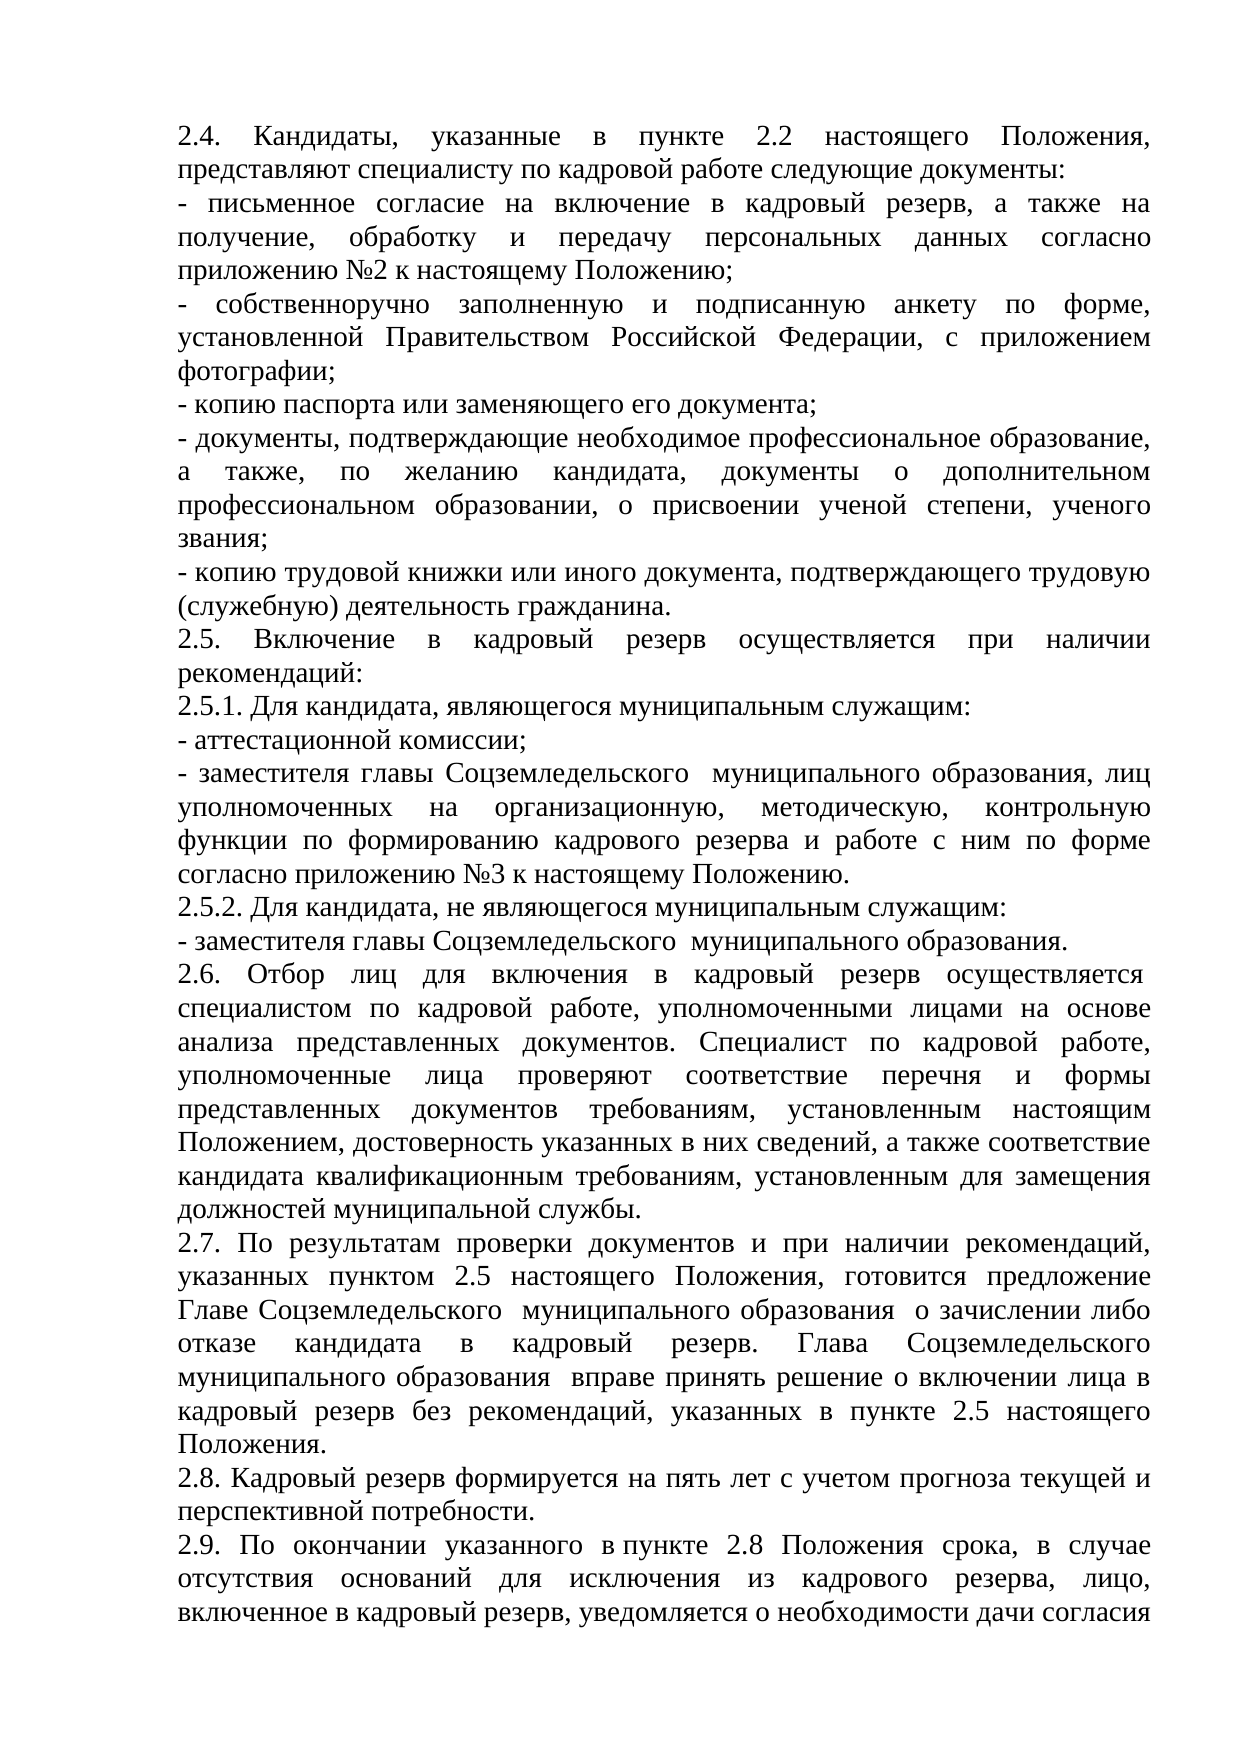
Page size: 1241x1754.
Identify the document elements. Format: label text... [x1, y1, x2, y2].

text 2.5.1. Для кандидата, являющегося муниципальным служащим: [177, 688, 1152, 722]
text - письменное согласие на включение в кадровый резерв, а также на получение, обработку и передачу персональных данных согласно приложению №2 к настоящему Положению; [177, 185, 1152, 286]
text - заместителя главы Соцземледельского муниципального образования. [177, 923, 1152, 957]
text 2.4. Кандидаты, указанные в пункте 2.2 настоящего Положения, представляют специалисту по кадровой работе следующие документы: [177, 118, 1152, 185]
text - заместителя главы Соцземледельского муниципального образования, лиц уполномоченных на организационную, методическую, контрольную функции по формированию кадрового резерва и работе с ним по форме согласно приложению №3 к настоящему Положению. [177, 755, 1152, 889]
text 2.6. Отбор лиц для включения в кадровый резерв осуществляется специалистом по кадровой работе, уполномоченными лицами на основе анализа представленных документов. Специалист по кадровой работе, уполномоченные лица проверяют соответствие перечня и формы представленных документов требованиям, установленным настоящим Положением, достоверность указанных в них сведений, а также соответствие кандидата квалификационным требованиям, установленным для замещения должностей муниципальной службы. [177, 957, 1152, 1225]
text 2.5.2. Для кандидата, не являющегося муниципальным служащим: [177, 889, 1152, 923]
text 2.7. По результатам проверки документов и при наличии рекомендаций, указанных пунктом 2.5 настоящего Положения, готовится предложение Главе Соцземледельского муниципального образования о зачислении либо отказе кандидата в кадровый резерв. Глава Соцземледельского муниципального образования вправе принять решение о включении лица в кадровый резерв без рекомендаций, указанных в пункте 2.5 настоящего Положения. [177, 1225, 1152, 1460]
text - аттестационной комиссии; [177, 722, 1152, 755]
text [177, 1527, 1152, 1627]
text 2.5. Включение в кадровый резерв осуществляется при наличии рекомендаций: [177, 621, 1152, 688]
text - копию трудовой книжки или иного документа, подтверждающего трудовую (служебную) деятельность гражданина. [177, 554, 1152, 621]
text 2.8. Кадровый резерв формируется на пять лет с учетом прогноза текущей и перспективной потребности. [177, 1460, 1152, 1527]
text - документы, подтверждающие необходимое профессиональное образование, а также, по желанию кандидата, документы о дополнительном профессиональном образовании, о присвоении ученой степени, ученого звания; [177, 420, 1152, 554]
text - копию паспорта или заменяющего его документа; [177, 386, 1152, 420]
text - собственноручно заполненную и подписанную анкету по форме, установленной Правительством Российской Федерации, с приложением фотографии; [177, 286, 1152, 386]
